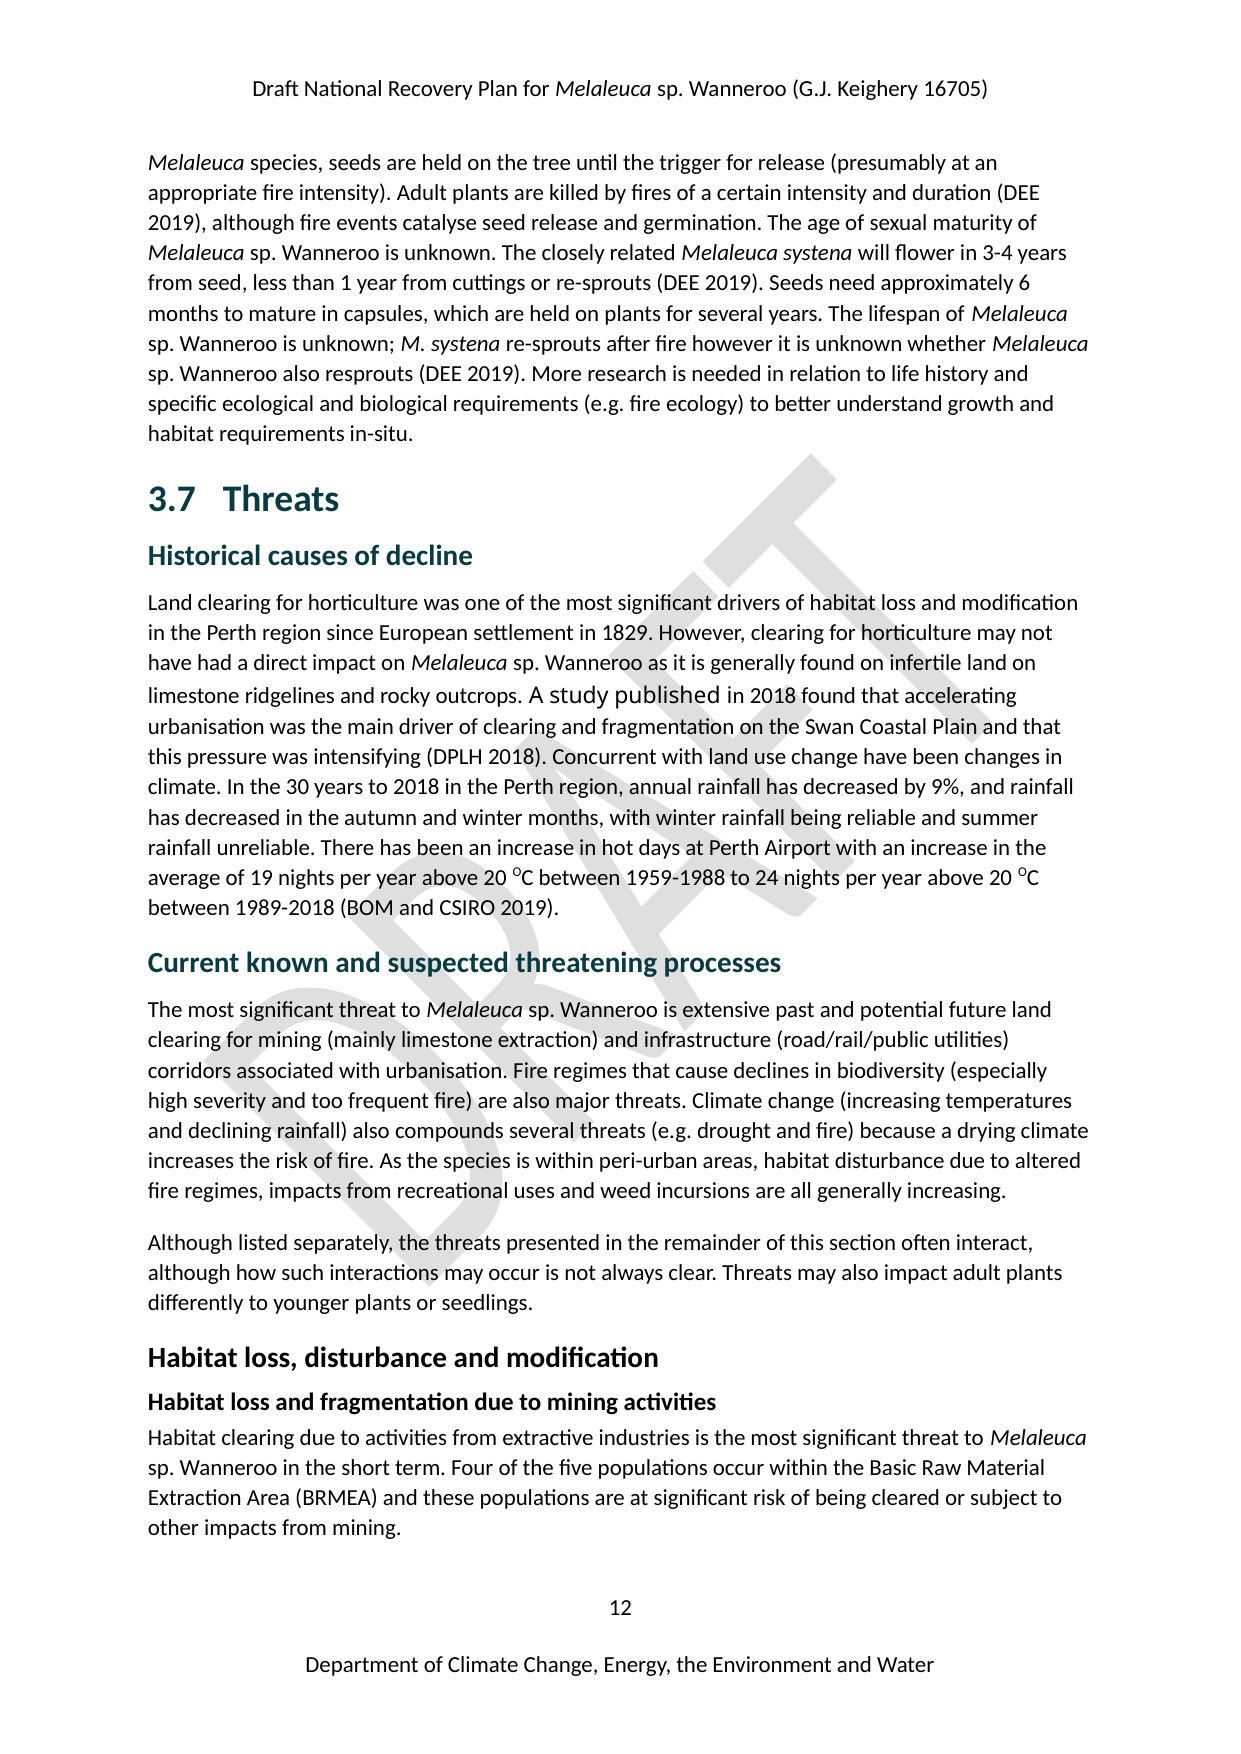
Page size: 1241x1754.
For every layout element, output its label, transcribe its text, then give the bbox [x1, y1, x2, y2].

text Habitat clearing due to activities from extractive industries is the most significant threat to Melaleuca sp. Wanneroo in the short term. Four of the five populations occur within the Basic Raw Material Extraction Area (BRMEA) and these populations are at significant risk of being cleared or subject to other impacts from mining. [148, 1423, 1092, 1542]
subtitle Current known and suspected threatening processes [148, 944, 1092, 980]
subtitle Habitat loss, disturbance and modification [148, 1339, 1092, 1375]
text Although listed separately, the threats presented in the remainder of this section often interact, although how such interactions may occur is not always clear. Threats may also impact adult plants differently to younger plants or seedlings. [148, 1228, 1092, 1316]
subtitle Habitat loss and fragmentation due to mining activities [148, 1386, 1092, 1416]
subtitle Historical causes of decline [148, 537, 1092, 572]
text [148, 148, 1092, 448]
text Land clearing for horticulture was one of the most significant drivers of habitat loss and modification in the Perth region since European settlement in 1829. However, clearing for horticulture may not have had a direct impact on Melaleuca sp. Wanneroo as it is generally found on infertile land on limestone ridgelines and rocky outcrops. A study published in 2018 found that accelerating urbanisation was the main driver of clearing and fragmentation on the Swan Coastal Plain and that this pressure was intensifying (DPLH 2018). Concurrent with land use change have been changes in climate. In the 30 years to 2018 in the Perth region, annual rainfall has decreased by 9%, and rainfall has decreased in the autumn and winter months, with winter rainfall being reliable and summer rainfall unreliable. There has been an increase in hot days at Perth Airport with an increase in the average of 19 nights per year above 20 OC between 1959-1988 to 24 nights per year above 20 OC between 1989-2018 (BOM and CSIRO 2019). [148, 588, 1092, 921]
subtitle 3.7 Threats [148, 475, 1092, 521]
text The most significant threat to Melaleuca sp. Wanneroo is extensive past and potential future land clearing for mining (mainly limestone extraction) and infrastructure (road/rail/public utilities) corridors associated with urbanisation. Fire regimes that cause declines in biodiversity (especially high severity and too frequent fire) are also major threats. Climate change (increasing temperatures and declining rainfall) also compounds several threats (e.g. drought and fire) because a drying climate increases the risk of fire. As the species is within peri-urban areas, habitat disturbance due to altered fire regimes, impacts from recreational uses and weed incursions are all generally increasing. [148, 995, 1092, 1204]
